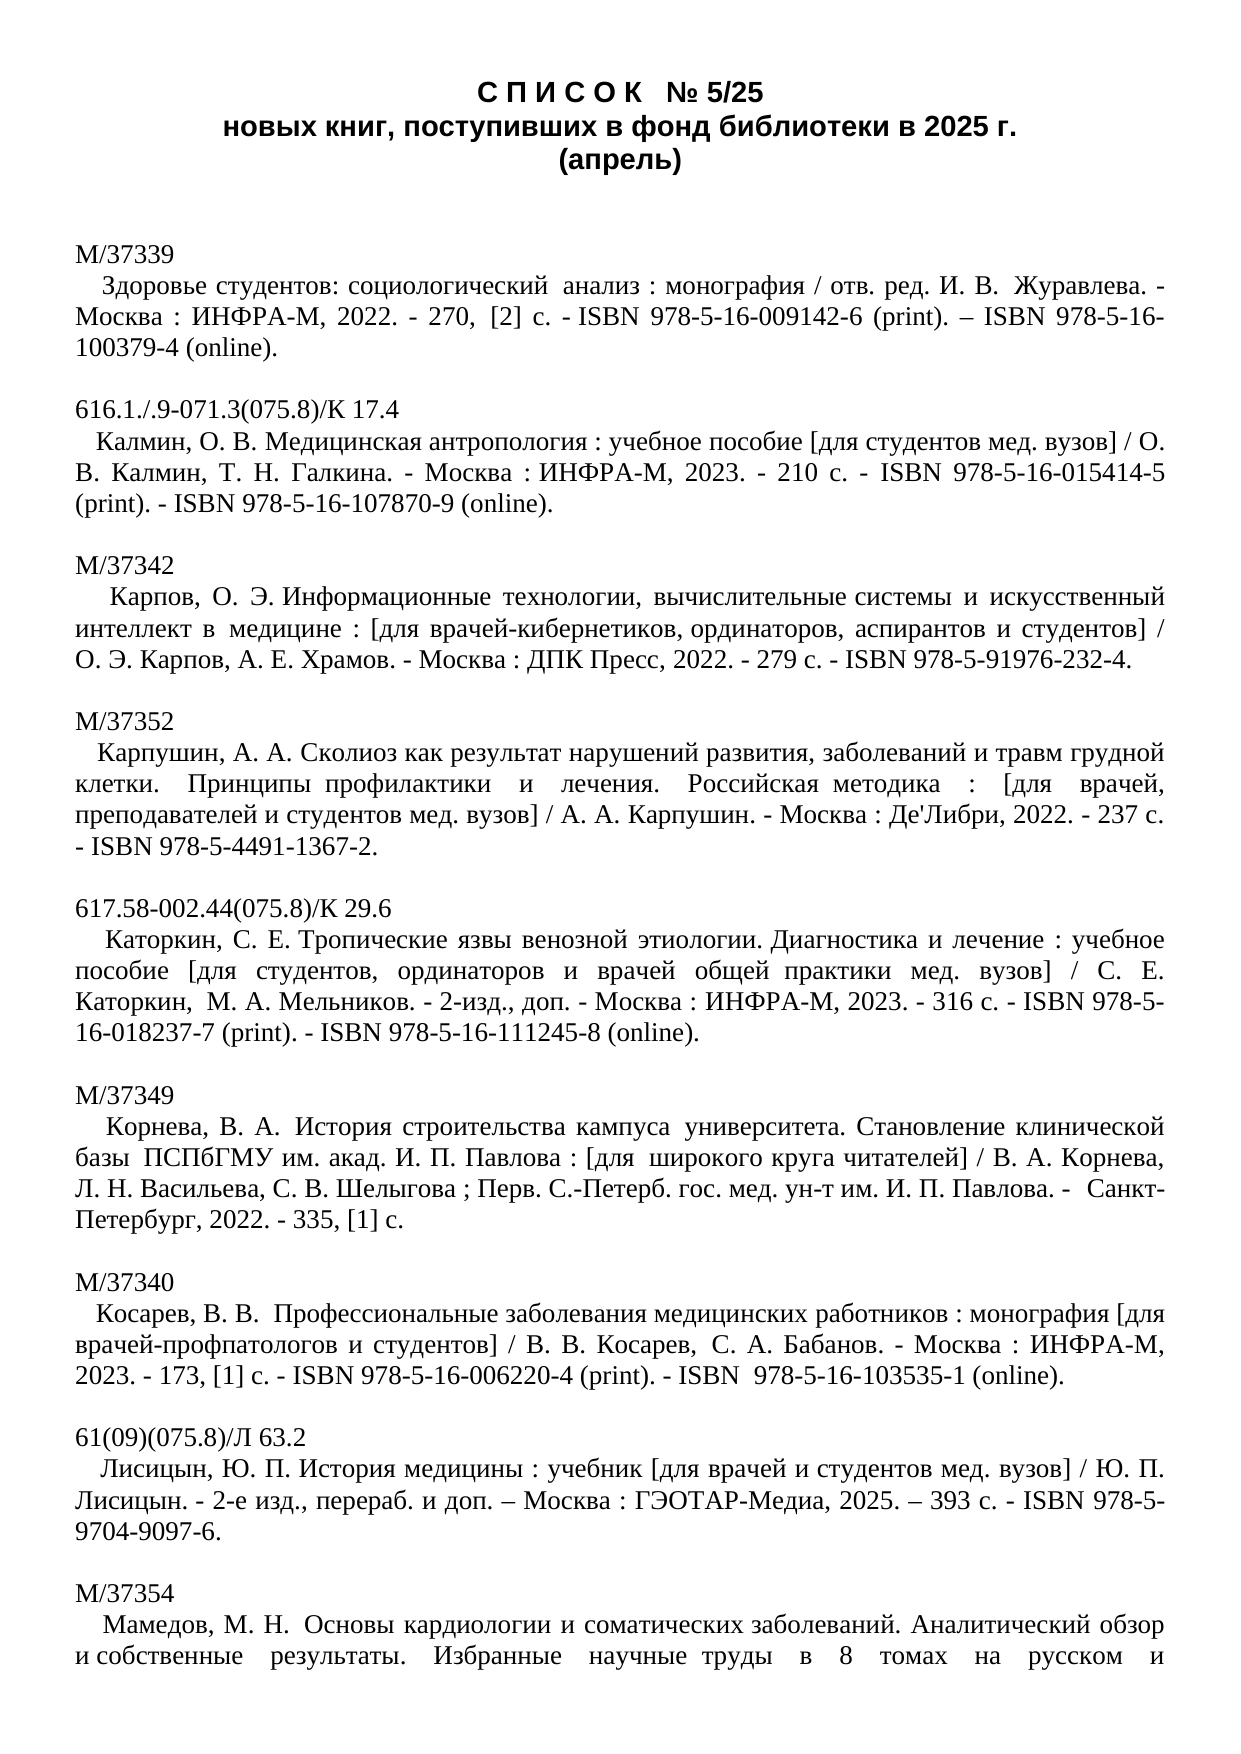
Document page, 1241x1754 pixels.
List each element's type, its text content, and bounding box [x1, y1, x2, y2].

text 61(09)(075.8)/Л 63.2 [75, 1421, 1165, 1453]
text С П И С О К № 5/25 [75, 75, 1165, 108]
text Косарев, В. В. Профессиональные заболевания медицинских работников : монография [для врачей-профпатологов и студентов] / В. В. Косарев, С. А. Бабанов. - Москва : ИНФРА-М, 2023. - 173, [1] с. - ISBN 978-5-16-006220-4 (print). - ISBN 978-5-16-103535-1 (online). [75, 1297, 1165, 1390]
text новых книг, поступивших в фонд библиотеки в 2025 г. [75, 108, 1165, 142]
text М/37354 [75, 1577, 1165, 1608]
text Карпов, О. Э. Информационные технологии, вычислительные системы и искусственный интеллект в медицине : [для врачей-кибернетиков, ординаторов, аспирантов и студентов] / О. Э. Карпов, А. Е. Храмов. - Москва : ДПК Пресс, 2022. - 279 с. - ISBN 978-5-91976-232-4. [75, 581, 1165, 674]
text Корнева, В. А. История строительства кампуса университета. Становление клинической базы ПСПбГМУ им. акад. И. П. Павлова : [для широкого круга читателей] / В. А. Корнева, Л. Н. Васильева, С. В. Шелыгова ; Перв. С.-Петерб. гос. мед. ун-т им. И. П. Павлова. - Санкт-Петербург, 2022. - 335, [1] с. [75, 1110, 1165, 1234]
text Каторкин, С. Е. Тропические язвы венозной этиологии. Диагностика и лечение : учебное пособие [для студентов, ординаторов и врачей общей практики мед. вузов] / С. Е. Каторкин, М. А. Мельников. - 2-изд., доп. - Москва : ИНФРА-М, 2023. - 316 с. - ISBN 978-5-16-018237-7 (print). - ISBN 978-5-16-111245-8 (online). [75, 923, 1165, 1048]
text М/37339 [75, 238, 1165, 269]
text М/37349 [75, 1079, 1165, 1110]
text Карпушин, А. А. Сколиоз как результат нарушений развития, заболеваний и травм грудной клетки. Принципы профилактики и лечения. Российская методика : [для врачей, преподавателей и студентов мед. вузов] / А. А. Карпушин. - Москва : Де'Либри, 2022. - 237 с. - ISBN 978-5-4491-1367-2. [75, 736, 1165, 861]
text М/37352 [75, 705, 1165, 736]
text Здоровье студентов: социологический анализ : монография / отв. ред. И. В. Журавлева. - Москва : ИНФРА-М, 2022. - 270, [2] с. - ISBN 978-5-16-009142-6 (print). – ISBN 978-5-16-100379-4 (online). [75, 269, 1165, 362]
text М/37342 [75, 549, 1165, 581]
text (апрель) [75, 142, 1165, 176]
text Лисицын, Ю. П. История медицины : учебник [для врачей и студентов мед. вузов] / Ю. П. Лисицын. - 2-е изд., перераб. и доп. – Москва : ГЭОТАР-Медиа, 2025. – 393 с. - ISBN 978-5-9704-9097-6. [75, 1453, 1165, 1546]
text М/37340 [75, 1266, 1165, 1297]
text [75, 1608, 1165, 1671]
text 616.1./.9-071.3(075.8)/К 17.4 [75, 394, 1165, 425]
text 617.58-002.44(075.8)/К 29.6 [75, 892, 1165, 923]
text Калмин, О. В. Медицинская антропология : учебное пособие [для студентов мед. вузов] / О. В. Калмин, Т. Н. Галкина. - Москва : ИНФРА-М, 2023. - 210 с. - ISBN 978-5-16-015414-5 (print). - ISBN 978-5-16-107870-9 (online). [75, 425, 1165, 518]
